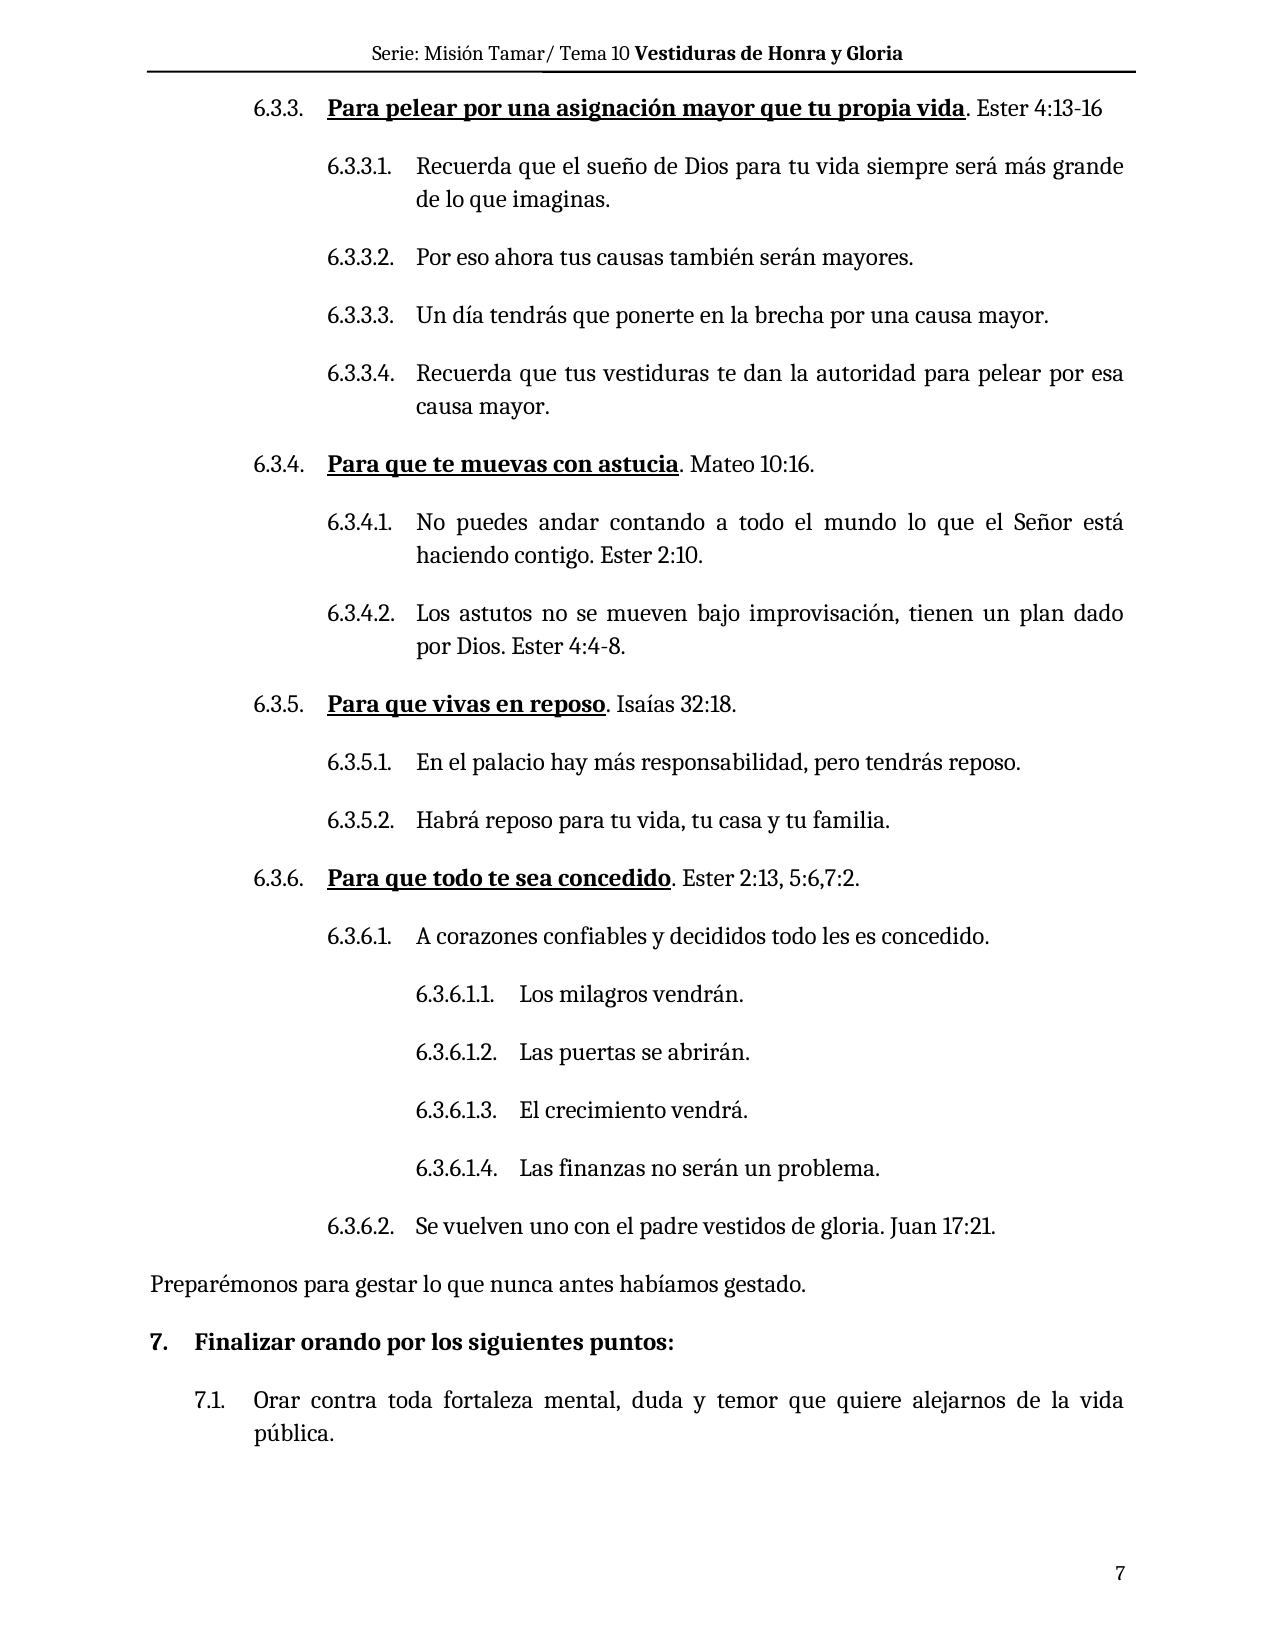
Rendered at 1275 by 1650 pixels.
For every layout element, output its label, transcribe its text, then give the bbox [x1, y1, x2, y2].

list El crecimiento vendrá. [416, 1096, 1125, 1125]
list Se vuelven uno con el padre vestidos de gloria. Juan 17:21. [327, 1212, 1125, 1241]
text Preparémonos para gestar lo que nunca antes habíamos gestado. [150, 1270, 1125, 1299]
list Por eso ahora tus causas también serán mayores. [327, 243, 1125, 272]
list Para que te muevas con astucia. Mateo 10:16. [253, 450, 1125, 479]
list No puedes andar contando a todo el mundo lo que el Señor está haciendo contigo. Ester 2:10. [327, 508, 1125, 570]
list Orar contra toda fortaleza mental, duda y temor que quiere alejarnos de la vida pública. [194, 1386, 1125, 1448]
list Para pelear por una asignación mayor que tu propia vida. Ester 4:13-16 [253, 94, 1125, 122]
list Para que todo te sea concedido. Ester 2:13, 5:6,7:2. [253, 864, 1125, 893]
list Recuerda que el sueño de Dios para tu vida siempre será más grande de lo que imaginas. [327, 152, 1125, 213]
list Habrá reposo para tu vida, tu casa y tu familia. [327, 806, 1125, 835]
list Finalizar orando por los siguientes puntos: [150, 1328, 1125, 1357]
list Para que vivas en reposo. Isaías 32:18. [253, 690, 1125, 719]
list Recuerda que tus vestiduras te dan la autoridad para pelear por esa causa mayor. [327, 359, 1125, 421]
list Las finanzas no serán un problema. [416, 1154, 1125, 1183]
list En el palacio hay más responsabilidad, pero tendrás reposo. [327, 748, 1125, 777]
list Los milagros vendrán. [416, 980, 1125, 1009]
list Las puertas se abrirán. [416, 1038, 1125, 1067]
list Un día tendrás que ponerte en la brecha por una causa mayor. [327, 301, 1125, 329]
list Los astutos no se mueven bajo improvisación, tienen un plan dado por Dios. Ester 4:4-8. [327, 599, 1125, 661]
list A corazones confiables y decididos todo les es concedido. [327, 922, 1125, 951]
